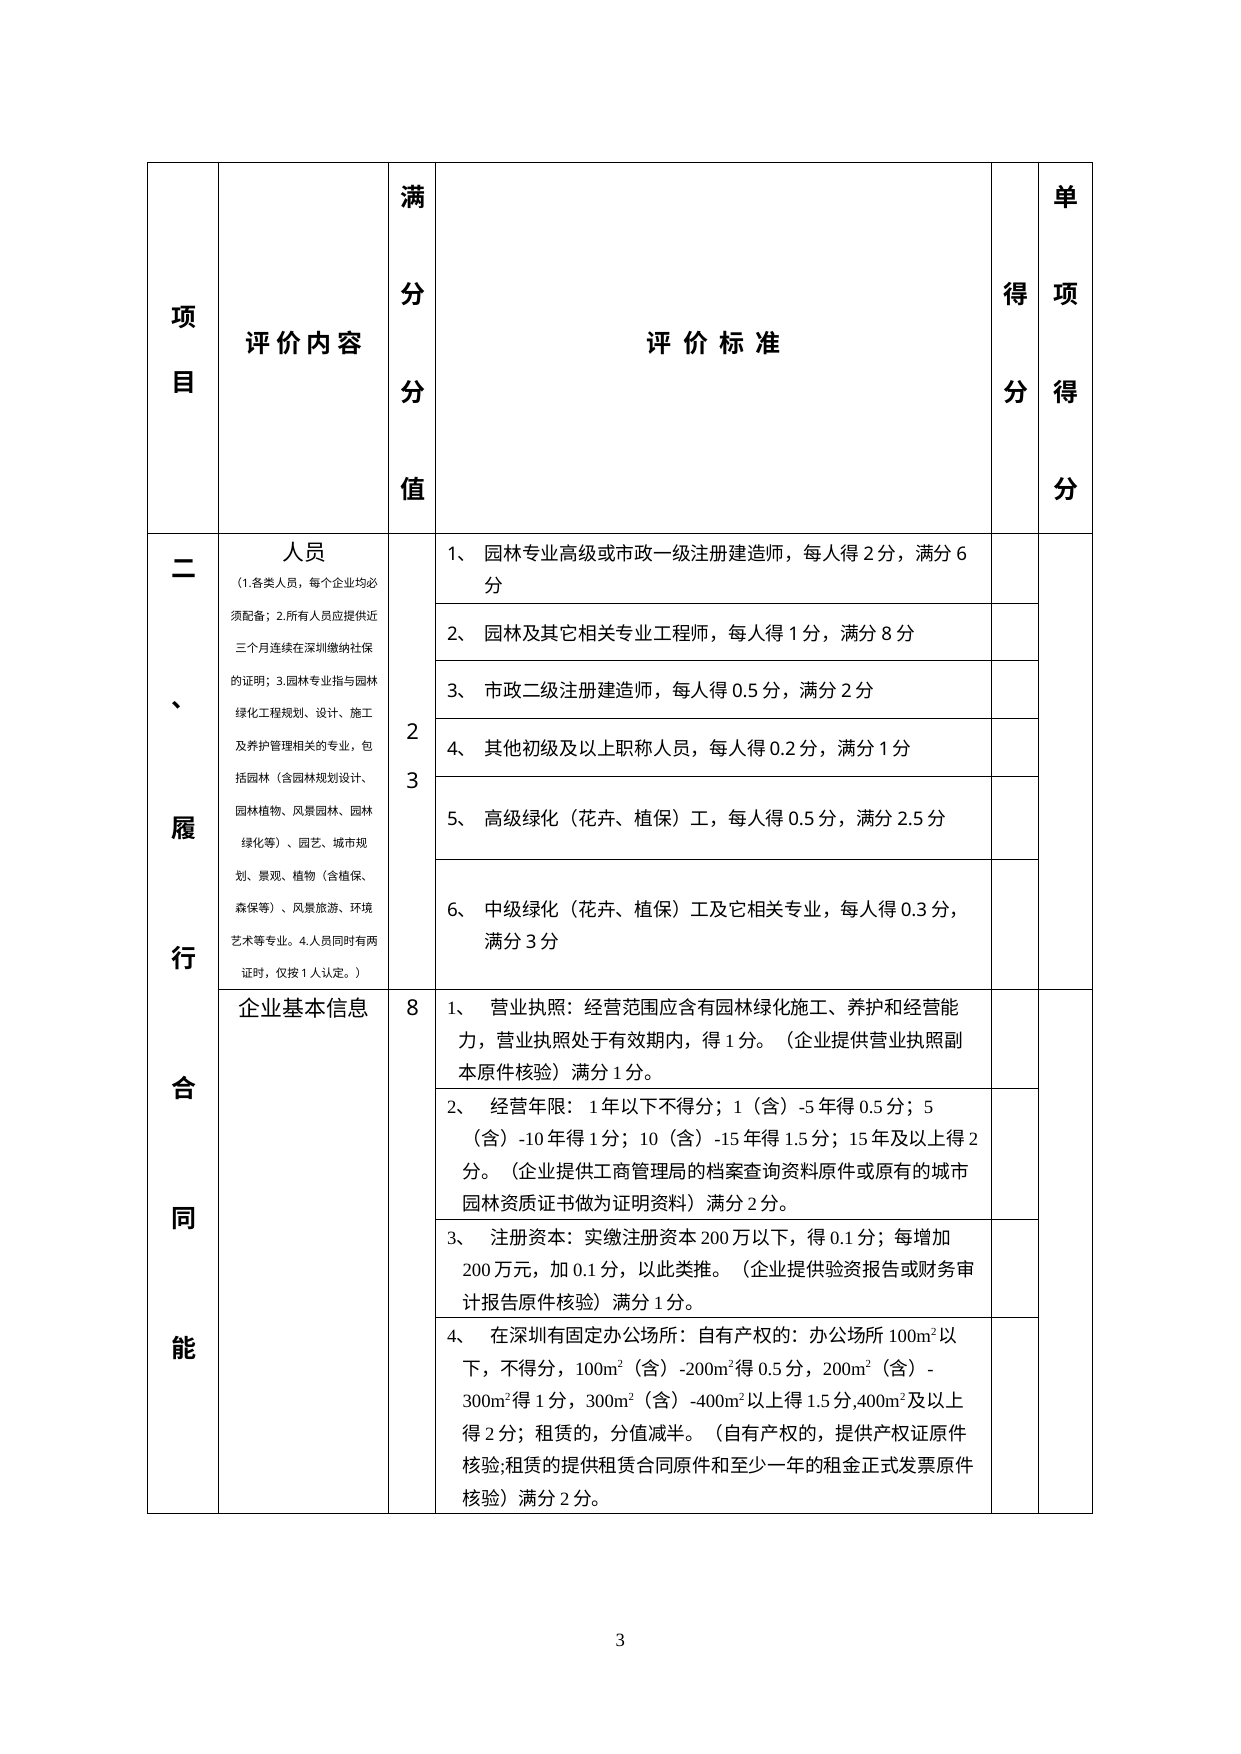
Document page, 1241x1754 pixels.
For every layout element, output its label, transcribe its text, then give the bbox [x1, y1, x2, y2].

table_cell 在深圳有固定办公场所：自有产权的：办公场所100m2以下，不得分，100m2（含）-200m2得0.5分，200m2（含）-300m2得1分，300m2（含）-400m2以上得1.5分,400m2及以上得2分；租赁的，分值减半。（自有产权的，提供产权证原件核验;租赁的提供租赁合同原件和至少一年的租金正式发票原件核验）满分2分。 [436, 1318, 991, 1513]
table_cell 人员 （1.各类人员，每个企业均必须配备；2.所有人员应提供近三个月连续在深圳缴纳社保的证明；3.园林专业指与园林绿化工程规划、设计、施工及养护管理相关的专业，包括园林（含园林规划设计、园林植物、风景园林、园林绿化等）、园艺、城市规划、景观、植物（含植保、森保等）、风景旅游、环境艺术等专业。4.人员同时有两证时，仅按1人认定。） [219, 534, 388, 989]
table_cell [992, 661, 1038, 718]
table_cell 高级绿化（花卉、植保）工，每人得0.5分，满分2.5分 [436, 777, 991, 859]
table_cell 园林专业高级或市政一级注册建造师，每人得2分，满分6分 [436, 534, 991, 603]
table_cell 二、履行合同能力 [148, 534, 218, 1513]
table_cell 市政二级注册建造师，每人得0.5分，满分2分 [436, 661, 991, 718]
table_cell [992, 604, 1038, 660]
table_header 项目 [148, 163, 218, 533]
table_cell 园林及其它相关专业工程师，每人得1分，满分8分 [436, 604, 991, 660]
table_cell 注册资本：实缴注册资本200万以下，得0.1分；每增加200万元，加0.1分，以此类推。（企业提供验资报告或财务审计报告原件核验）满分1分。 [436, 1220, 991, 1317]
table_cell 其他初级及以上职称人员，每人得0.2分，满分1分 [436, 719, 991, 776]
table_cell [992, 1318, 1038, 1513]
table_header 评 价 标 准 [436, 163, 991, 533]
table_cell [992, 777, 1038, 859]
table_header 单项得分 [1039, 163, 1092, 533]
table_cell 营业执照：经营范围应含有园林绿化施工、养护和经营能力，营业执照处于有效期内，得1分。（企业提供营业执照副本原件核验）满分1分。 [436, 990, 991, 1088]
table_cell [1039, 990, 1092, 1513]
table_cell 8 [389, 990, 435, 1513]
table_cell 经营年限： 1年以下不得分；1（含）-5年得0.5分；5（含）-10年得1分；10（含）-15年得1.5分；15年及以上得2分。（企业提供工商管理局的档案查询资料原件或原有的城市园林资质证书做为证明资料）满分2分。 [436, 1089, 991, 1219]
table_cell [992, 860, 1038, 989]
table_cell 企业基本信息 [219, 990, 388, 1513]
table_header 得分 [992, 163, 1038, 533]
table_cell [992, 1089, 1038, 1219]
table_cell [992, 719, 1038, 776]
table_cell [992, 990, 1038, 1088]
table_header 满分分值 [389, 163, 435, 533]
table_cell [992, 534, 1038, 603]
table_cell 中级绿化（花卉、植保）工及它相关专业，每人得0.3分，满分3分 [436, 860, 991, 989]
table_cell [1039, 534, 1092, 989]
table_header 评 价 内 容 [219, 163, 388, 533]
table_cell 23 [389, 534, 435, 989]
table_cell [992, 1220, 1038, 1317]
